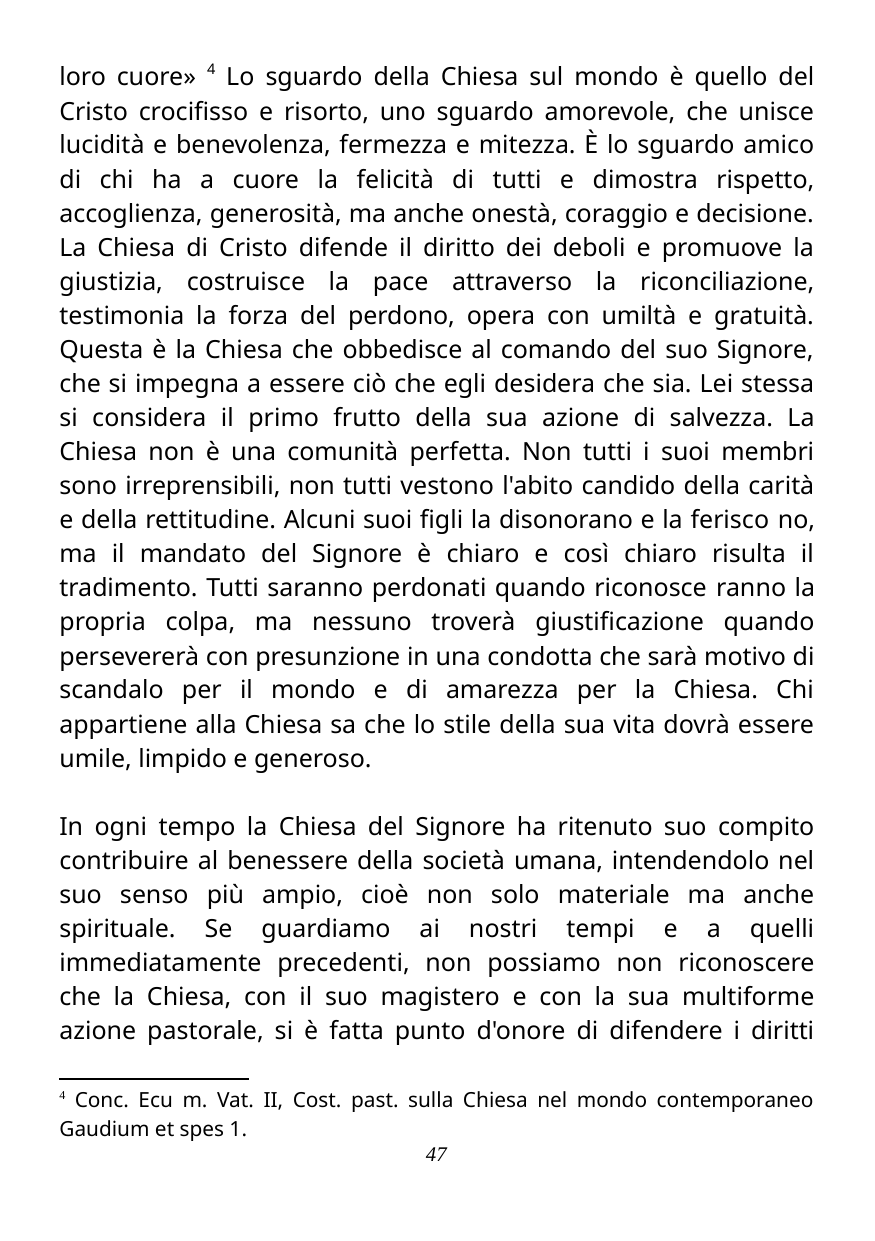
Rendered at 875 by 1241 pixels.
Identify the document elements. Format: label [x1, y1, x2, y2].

text [59, 59, 815, 774]
text [59, 808, 815, 1047]
